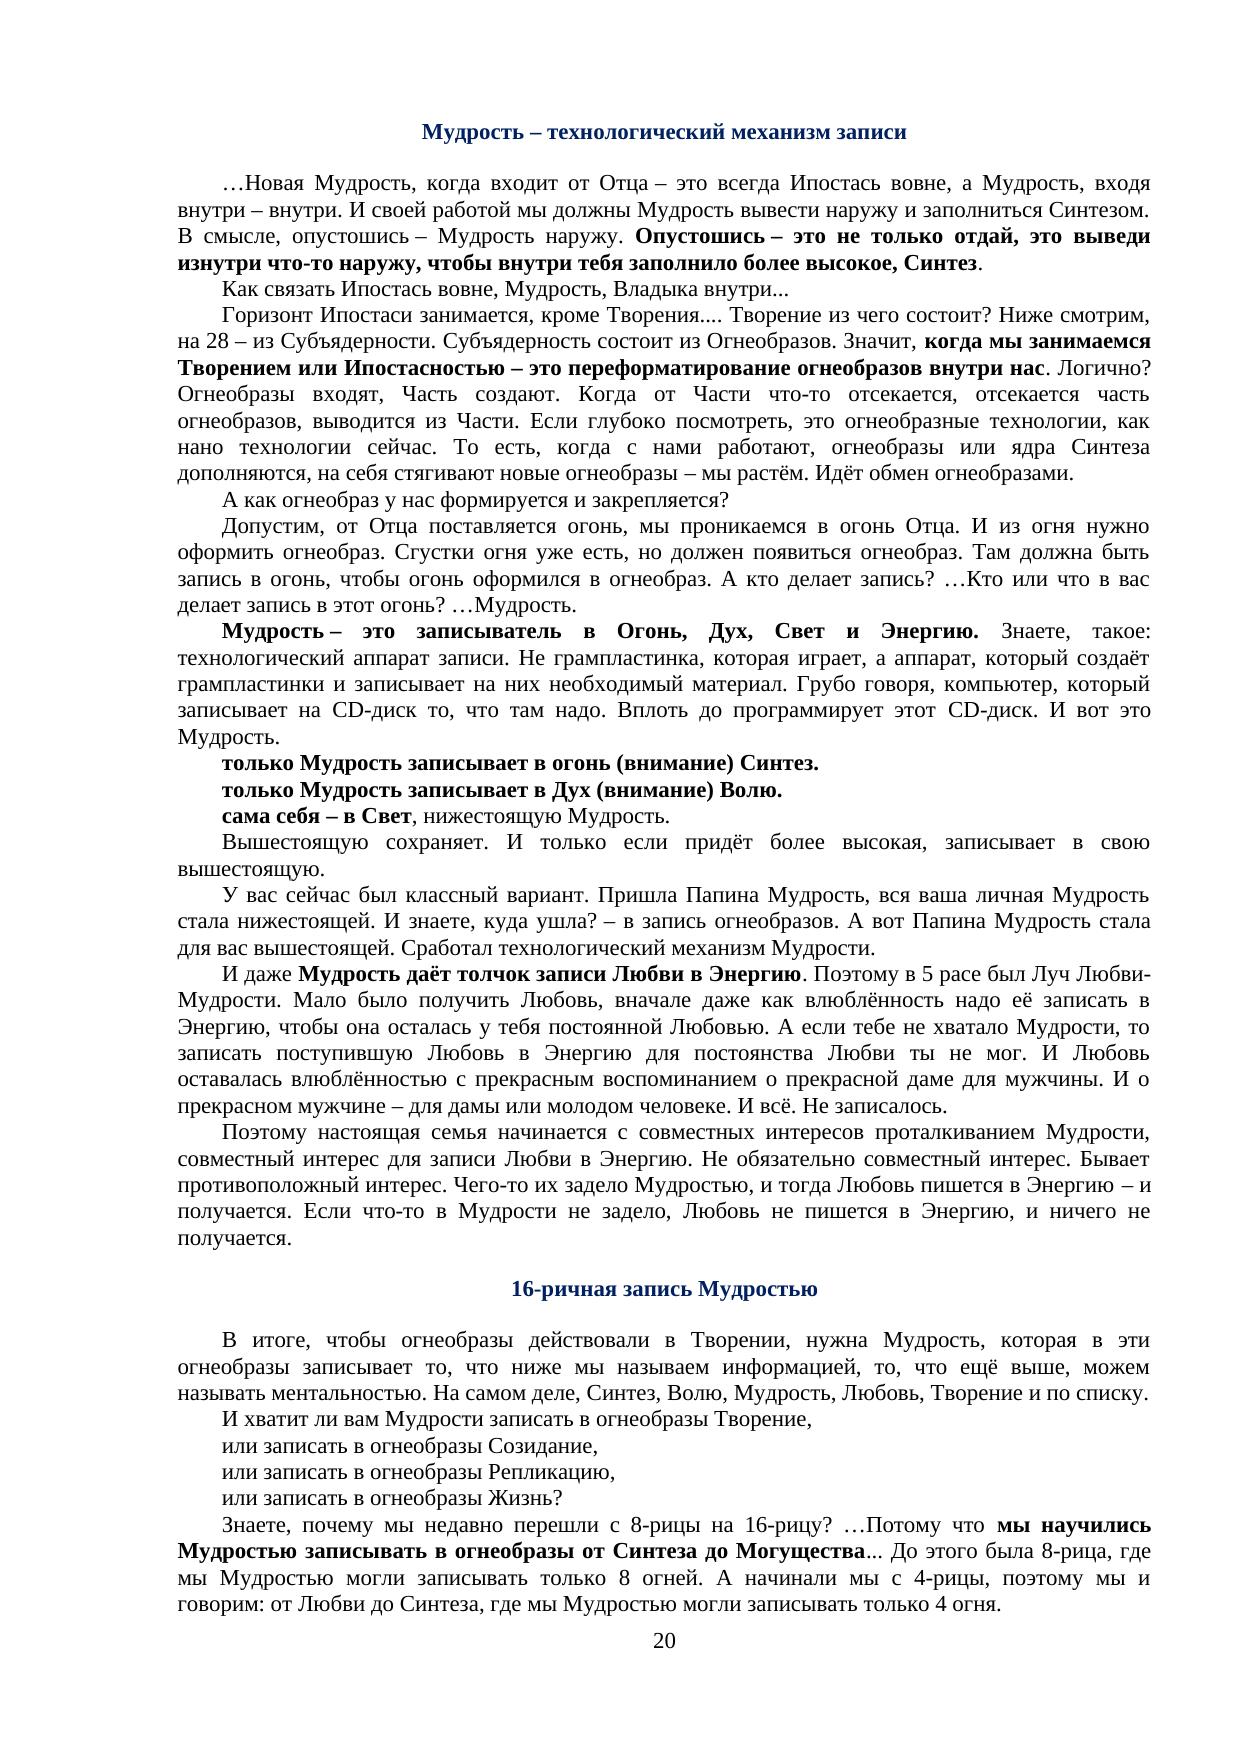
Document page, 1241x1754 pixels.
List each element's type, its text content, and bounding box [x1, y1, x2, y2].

text Допустим, от Отца поставляется огонь, мы проникаемся в огонь Отца. И из огня нужно оформить огнеобраз. Сгустки огня уже есть, но должен появиться огнеобраз. Там должна быть запись в огонь, чтобы огонь оформился в огнеобраз. А кто делает запись? …Кто или что в вас делает запись в этот огонь? …Мудрость. [177, 512, 1152, 617]
text У вас сейчас был классный вариант. Пришла Папина Мудрость, вся ваша личная Мудрость стала нижестоящей. И знаете, куда ушла? – в запись огнеобразов. А вот Папина Мудрость стала для вас вышестоящей. Сработал технологический механизм Мудрости. [177, 881, 1152, 960]
text только Мудрость записывает в Дух (внимание) Волю. [177, 776, 1152, 802]
text Вышестоящую сохраняет. И только если придёт более высокая, записывает в свою вышестоящую. [177, 828, 1152, 881]
text Поэтому настоящая семья начинается с совместных интересов проталкиванием Мудрости, совместный интерес для записи Любви в Энергию. Не обязательно совместный интерес. Бывает противоположный интерес. Чего-то их задело Мудростью, и тогда Любовь пишется в Энергию – и получается. Если что-то в Мудрости не задело, Любовь не пишется в Энергию, и ничего не получается. [177, 1118, 1152, 1250]
text сама себя – в Свет, нижестоящую Мудрость. [177, 802, 1152, 828]
text А как огнеобраз у нас формируется и закрепляется? [177, 486, 1152, 512]
text или записать в огнеобразы Жизнь? [177, 1484, 1152, 1511]
text В итоге, чтобы огнеобразы действовали в Творении, нужна Мудрость, которая в эти огнеобразы записывает то, что ниже мы называем информацией, то, что ещё выше, можем называть ментальностью. На самом деле, Синтез, Волю, Мудрость, Любовь, Творение и по списку. [177, 1326, 1152, 1405]
text 16-ричная запись Мудростью [177, 1275, 1152, 1301]
text Знаете, почему мы недавно перешли с 8-рицы на 16-рицу? …Потому что мы научились Мудростью записывать в огнеобразы от Синтеза до Могущества... До этого была 8-рица, где мы Мудростью могли записывать только 8 огней. А начинали мы с 4-рицы, поэтому мы и говорим: от Любви до Синтеза, где мы Мудростью могли записывать только 4 огня. [177, 1511, 1152, 1616]
text …Новая Мудрость, когда входит от Отца – это всегда Ипостась вовне, а Мудрость, входя внутри – внутри. И своей работой мы должны Мудрость вывести наружу и заполниться Синтезом. В смысле, опустошись – Мудрость наружу. Опустошись – это не только отдай, это выведи изнутри что-то наружу, чтобы внутри тебя заполнило более высокое, Синтез. [177, 169, 1152, 275]
text Как связать Ипостась вовне, Мудрость, Владыка внутри... [177, 275, 1152, 301]
text Мудрость – это записыватель в Огонь, Дух, Свет и Энергию. Знаете, такое: технологический аппарат записи. Не грампластинка, которая играет, а аппарат, который создаёт грампластинки и записывает на них необходимый материал. Грубо говоря, компьютер, который записывает на CD-диск то, что там надо. Вплоть до программирует этот CD-диск. И вот это Мудрость. [177, 617, 1152, 749]
text Горизонт Ипостаси занимается, кроме Творения.... Творение из чего состоит? Ниже смотрим, на 28 – из Субъядерности. Субъядерность состоит из Огнеобразов. Значит, когда мы занимаемся Творением или Ипостасностью – это переформатирование огнеобразов внутри нас. Логично? Огнеобразы входят, Часть создают. Когда от Части что-то отсекается, отсекается часть огнеобразов, выводится из Части. Если глубоко посмотреть, это огнеобразные технологии, как нано технологии сейчас. То есть, когда с нами работают, огнеобразы или ядра Синтеза дополняются, на себя стягивают новые огнеобразы – мы растём. Идёт обмен огнеобразами. [177, 301, 1152, 486]
text или записать в огнеобразы Репликацию, [177, 1458, 1152, 1484]
text Мудрость – технологический механизм записи [177, 118, 1152, 144]
text И даже Мудрость даёт толчок записи Любви в Энергию. Поэтому в 5 расе был Луч Любви-Мудрости. Мало было получить Любовь, вначале даже как влюблённость надо её записать в Энергию, чтобы она осталась у тебя постоянной Любовью. А если тебе не хватало Мудрости, то записать поступившую Любовь в Энергию для постоянства Любви ты не мог. И Любовь оставалась влюблённостью с прекрасным воспоминанием о прекрасной даме для мужчины. И о прекрасном мужчине – для дамы или молодом человеке. И всё. Не записалось. [177, 960, 1152, 1118]
text или записать в огнеобразы Созидание, [177, 1432, 1152, 1458]
text только Мудрость записывает в огонь (внимание) Синтез. [177, 749, 1152, 776]
text И хватит ли вам Мудрости записать в огнеобразы Творение, [177, 1405, 1152, 1432]
